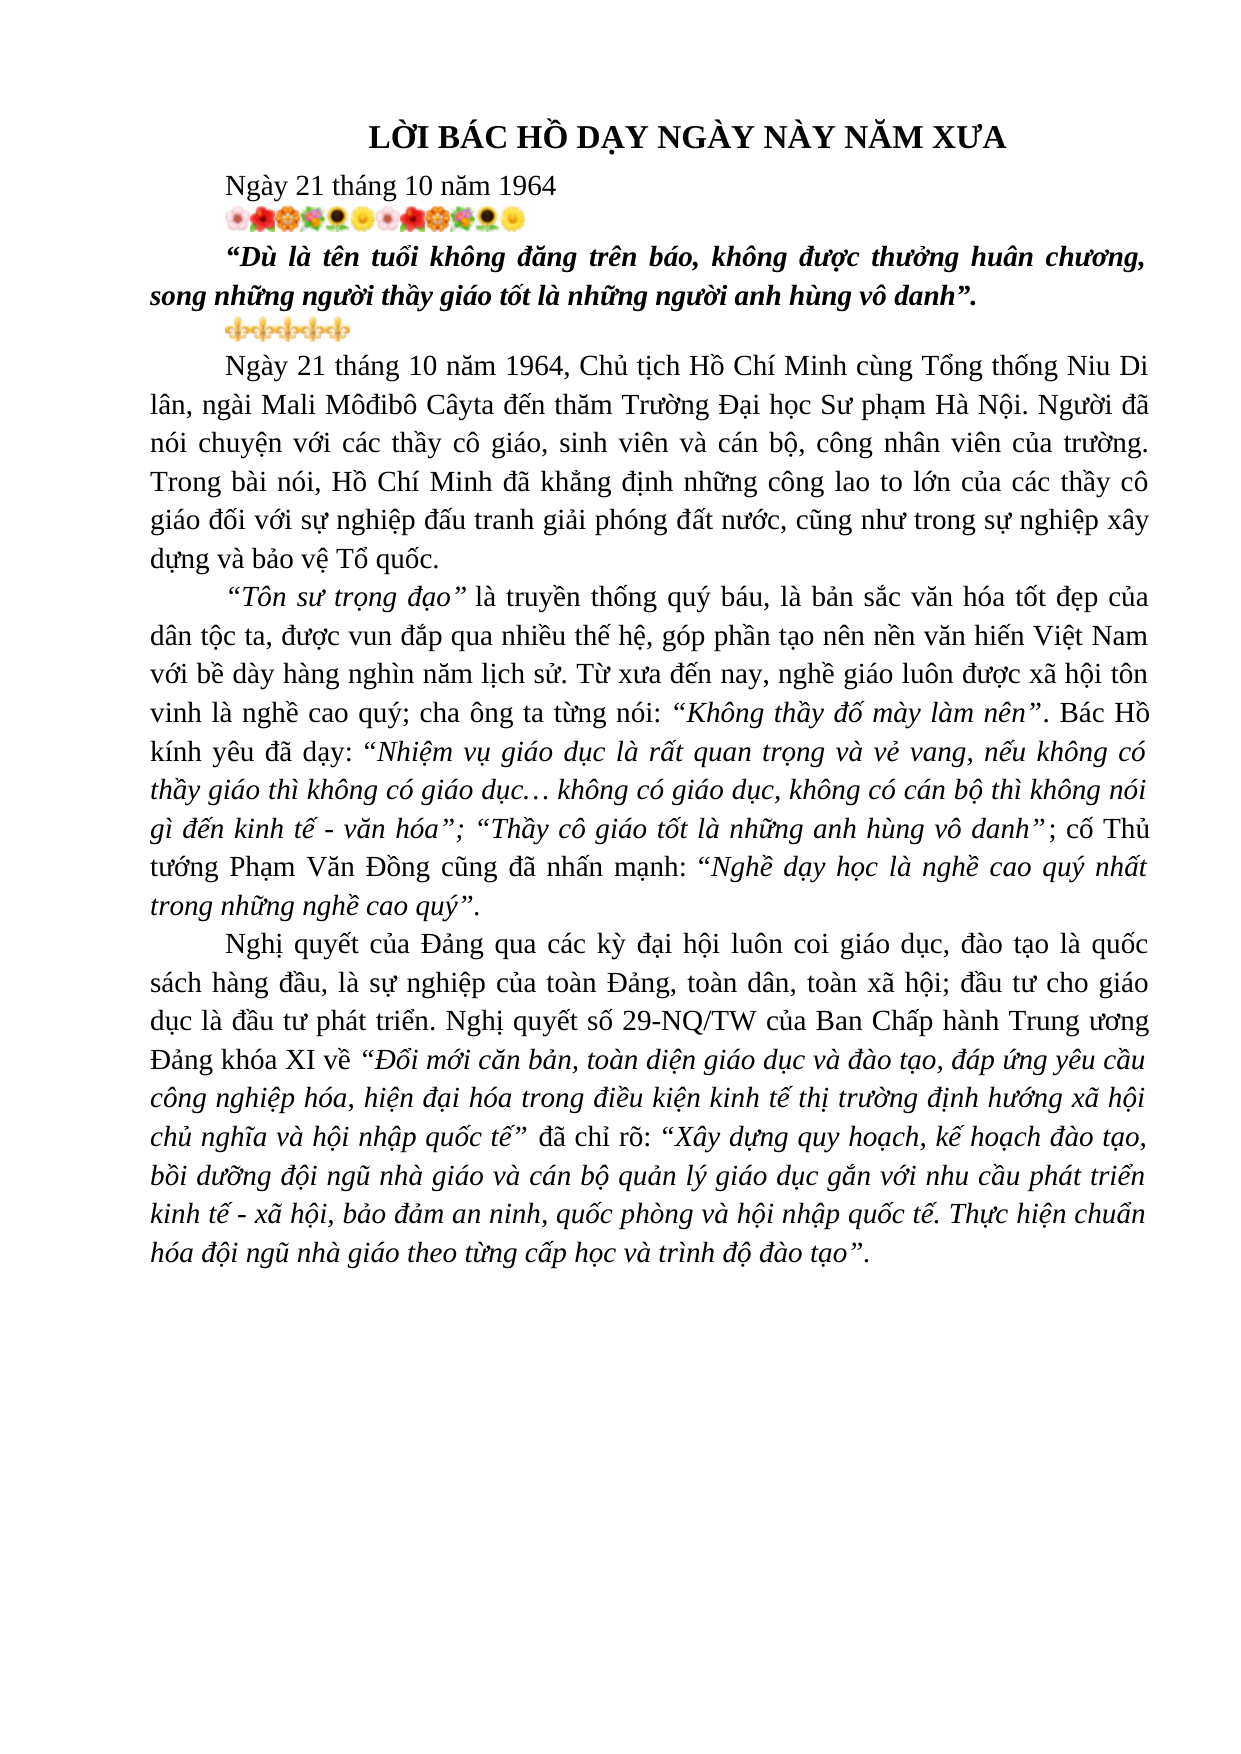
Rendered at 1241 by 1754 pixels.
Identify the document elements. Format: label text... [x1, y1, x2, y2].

text Nghị quyết của Đảng qua các kỳ đại hội luôn coi giáo dục, đào tạo là quốc sách hàng đầu, là sự nghiệp của toàn Đảng, toàn dân, toàn xã hội; đầu tư cho giáo dục là đầu tư phát triển. Nghị quyết số 29-NQ/TW của Ban Chấp hành Trung ương Đảng khóa XI về “Đổi mới căn bản, toàn diện giáo dục và đào tạo, đáp ứng yêu cầu công nghiệp hóa, hiện đại hóa trong điều kiện kinh tế thị trường định hướng xã hội chủ nghĩa và hội nhập quốc tế” đã chỉ rõ: “Xây dựng quy hoạch, kế hoạch đào tạo, bồi dưỡng đội ngũ nhà giáo và cán bộ quản lý giáo dục gắn với nhu cầu phát triển kinh tế - xã hội, bảo đảm an ninh, quốc phòng và hội nhập quốc tế. Thực hiện chuẩn hóa đội ngũ nhà giáo theo từng cấp học và trình độ đào tạo”. [150, 926, 1150, 1268]
text Ngày 21 tháng 10 năm 1964 [150, 168, 1150, 202]
text Ngày 21 tháng 10 năm 1964, Chủ tịch Hồ Chí Minh cùng Tổng thống Niu Di lân, ngài Mali Môđibô Câyta đến thăm Trường Đại học Sư phạm Hà Nội. Người đã nói chuyện với các thầy cô giáo, sinh viên và cán bộ, công nhân viên của trường. Trong bài nói, Hồ Chí Minh đã khẳng định những công lao to lớn của các thầy cô giáo đối với sự nghiệp đấu tranh giải phóng đất nước, cũng như trong sự nghiệp xây dựng và bảo vệ Tổ quốc. [150, 348, 1150, 574]
picture [225, 316, 350, 342]
picture [225, 206, 525, 232]
text “Dù là tên tuổi không đăng trên báo, không được thưởng huân chương, song những người thầy giáo tốt là những người anh hùng vô danh”. [150, 239, 1150, 311]
text LỜI BÁC HỒ DẠY NGÀY NÀY NĂM XƯA [150, 117, 1150, 156]
text “Tôn sư trọng đạo” là truyền thống quý báu, là bản sắc văn hóa tốt đẹp của dân tộc ta, được vun đắp qua nhiều thế hệ, góp phần tạo nên nền văn hiến Việt Nam với bề dày hàng nghìn năm lịch sử. Từ xưa đến nay, nghề giáo luôn được xã hội tôn vinh là nghề cao quý; cha ông ta từng nói: “Không thầy đố mày làm nên”. Bác Hồ kính yêu đã dạy: “Nhiệm vụ giáo dục là rất quan trọng và vẻ vang, nếu không có thầy giáo thì không có giáo dục… không có giáo dục, không có cán bộ thì không nói gì đến kinh tế - văn hóa”; “Thầy cô giáo tốt là những anh hùng vô danh”; cố Thủ tướng Phạm Văn Đồng cũng đã nhấn mạnh: “Nghề dạy học là nghề cao quý nhất trong những nghề cao quý”. [150, 579, 1150, 921]
